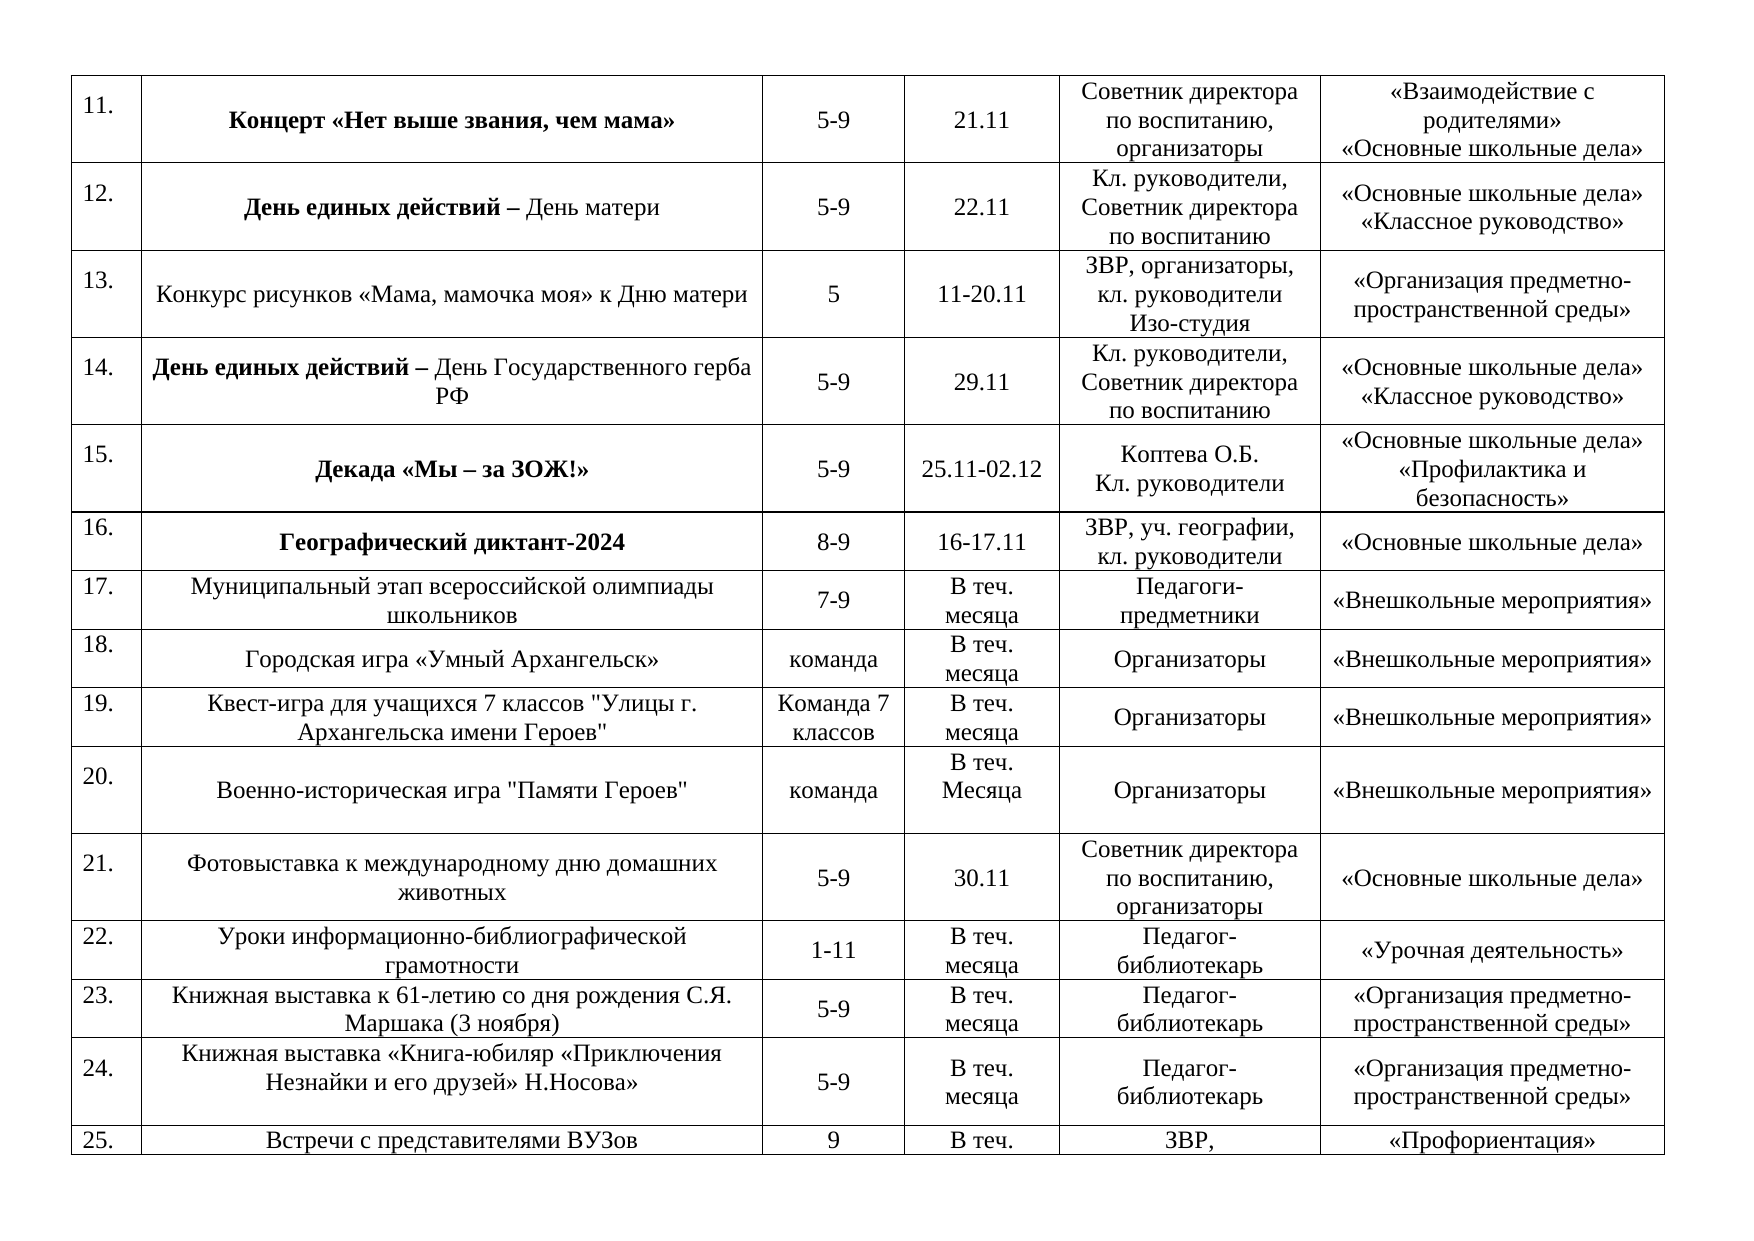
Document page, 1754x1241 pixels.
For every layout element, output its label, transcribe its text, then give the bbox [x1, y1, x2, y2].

table_cell [72, 688, 141, 746]
table_cell Педагоги-предметники [1060, 571, 1320, 628]
table_cell [72, 834, 141, 920]
table_cell «Основные школьные дела» «Профилактика и безопасность» [1321, 425, 1664, 511]
table_cell 5-9 [763, 834, 904, 920]
table_cell Концерт «Нет выше звания, чем мама» [142, 76, 762, 162]
table_cell [72, 251, 141, 337]
table_cell 1-11 [763, 921, 904, 979]
table_cell Книжная выставка «Книга-юбиляр «Приключения Незнайки и его друзей» Н.Носова» [142, 1038, 762, 1124]
table_cell Кл. руководители, Советник директора по воспитанию [1060, 338, 1320, 424]
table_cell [1060, 1126, 1320, 1154]
table_cell [72, 571, 141, 628]
table_cell 16-17.11 [905, 513, 1059, 570]
table_cell Декада «Мы – за ЗОЖ!» [142, 425, 762, 511]
table_cell В теч. месяца [905, 630, 1059, 687]
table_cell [1060, 163, 1320, 249]
table_cell Военно-историческая игра "Памяти Героев" [142, 747, 762, 833]
table_cell В теч. месяца [905, 980, 1059, 1037]
table_cell [72, 630, 141, 687]
table_cell [72, 1038, 141, 1124]
table_cell [72, 921, 141, 979]
table_cell Муниципальный этап всероссийской олимпиады школьников [142, 571, 762, 628]
table_cell ЗВР, организаторы, кл. руководители Изо-студия [1060, 251, 1320, 337]
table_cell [142, 1126, 762, 1154]
table_cell Фотовыставка к международному дню домашних животных [142, 834, 762, 920]
table_cell 7-9 [763, 571, 904, 628]
table_cell Квест-игра для учащихся 7 классов "Улицы г. Архангельска имени Героев" [142, 688, 762, 746]
table_cell «Внешкольные мероприятия» [1321, 688, 1664, 746]
table_cell 11-20.11 [905, 251, 1059, 337]
table_cell Уроки информационно-библиографической грамотности [142, 921, 762, 979]
table_cell 5-9 [763, 425, 904, 511]
table_cell Педагог-библиотекарь [1060, 1038, 1320, 1124]
table_cell 22.11 [905, 163, 1059, 249]
table_cell [72, 1126, 141, 1154]
table_cell День единых действий – День матери [142, 163, 762, 249]
table_cell В теч. Месяца [905, 747, 1059, 833]
table_cell Географический диктант-2024 [142, 513, 762, 570]
table_cell В теч. месяца [905, 571, 1059, 628]
table_cell команда [763, 747, 904, 833]
table_cell «Внешкольные мероприятия» [1321, 747, 1664, 833]
table_cell Книжная выставка к 61-летию со дня рождения С.Я. Маршака (3 ноября) [142, 980, 762, 1037]
table_cell «Профориентация» [1321, 1126, 1664, 1154]
table_cell 9 [763, 1126, 904, 1154]
table_cell «Взаимодействие с родителями» «Основные школьные дела» [1321, 76, 1664, 162]
table_cell [72, 163, 141, 249]
table_cell Конкурс рисунков «Мама, мамочка моя» к Дню матери [142, 251, 762, 337]
table_cell Педагог-библиотекарь [1060, 980, 1320, 1037]
table_cell 5-9 [763, 76, 904, 162]
table_cell 8-9 [763, 513, 904, 570]
table_cell «Организация предметно-пространственной среды» [1321, 1038, 1664, 1124]
table_cell Коптева О.Б. Кл. руководители [1060, 425, 1320, 511]
table_cell В теч. месяца [905, 921, 1059, 979]
table_cell «Внешкольные мероприятия» [1321, 630, 1664, 687]
table_cell Организаторы [1060, 688, 1320, 746]
table_cell 5-9 [763, 1038, 904, 1124]
table_cell «Основные школьные дела» [1321, 834, 1664, 920]
table_cell Педагог-библиотекарь [1060, 921, 1320, 979]
table_cell [72, 76, 141, 162]
table_cell В теч. месяца [905, 688, 1059, 746]
table_cell «Основные школьные дела» [1321, 513, 1664, 570]
table_cell [72, 338, 141, 424]
table_cell Советник директора по воспитанию, организаторы [1060, 76, 1320, 162]
table_cell 29.11 [905, 338, 1059, 424]
table_cell [72, 425, 141, 511]
table_cell 5-9 [763, 980, 904, 1037]
table_cell Организаторы [1060, 747, 1320, 833]
table_cell Советник директора по воспитанию, организаторы [1060, 834, 1320, 920]
table_cell 25.11-02.12 [905, 425, 1059, 511]
table_cell ЗВР, уч. географии, кл. руководители [1060, 513, 1320, 570]
table_cell «Урочная деятельность» [1321, 921, 1664, 979]
table_cell В теч. месяца [905, 1038, 1059, 1124]
table_cell Организаторы [1060, 630, 1320, 687]
table_cell «Организация предметно-пространственной среды» [1321, 980, 1664, 1037]
table_cell [72, 980, 141, 1037]
table_cell 5-9 [763, 338, 904, 424]
table_cell В теч. месяца [905, 1126, 1059, 1154]
table_cell Городская игра «Умный Архангельск» [142, 630, 762, 687]
table_cell Команда 7 классов [763, 688, 904, 746]
table_cell 30.11 [905, 834, 1059, 920]
table_cell [72, 747, 141, 833]
table_cell 21.11 [905, 76, 1059, 162]
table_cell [1321, 163, 1664, 249]
table_cell День единых действий – День Государственного герба РФ [142, 338, 762, 424]
table_cell [72, 513, 141, 570]
table_cell команда [763, 630, 904, 687]
table_cell 5-9 [763, 163, 904, 249]
table_cell «Внешкольные мероприятия» [1321, 571, 1664, 628]
table_cell «Основные школьные дела» «Классное руководство» [1321, 338, 1664, 424]
table_cell 5 [763, 251, 904, 337]
table_cell «Организация предметно-пространственной среды» [1321, 251, 1664, 337]
